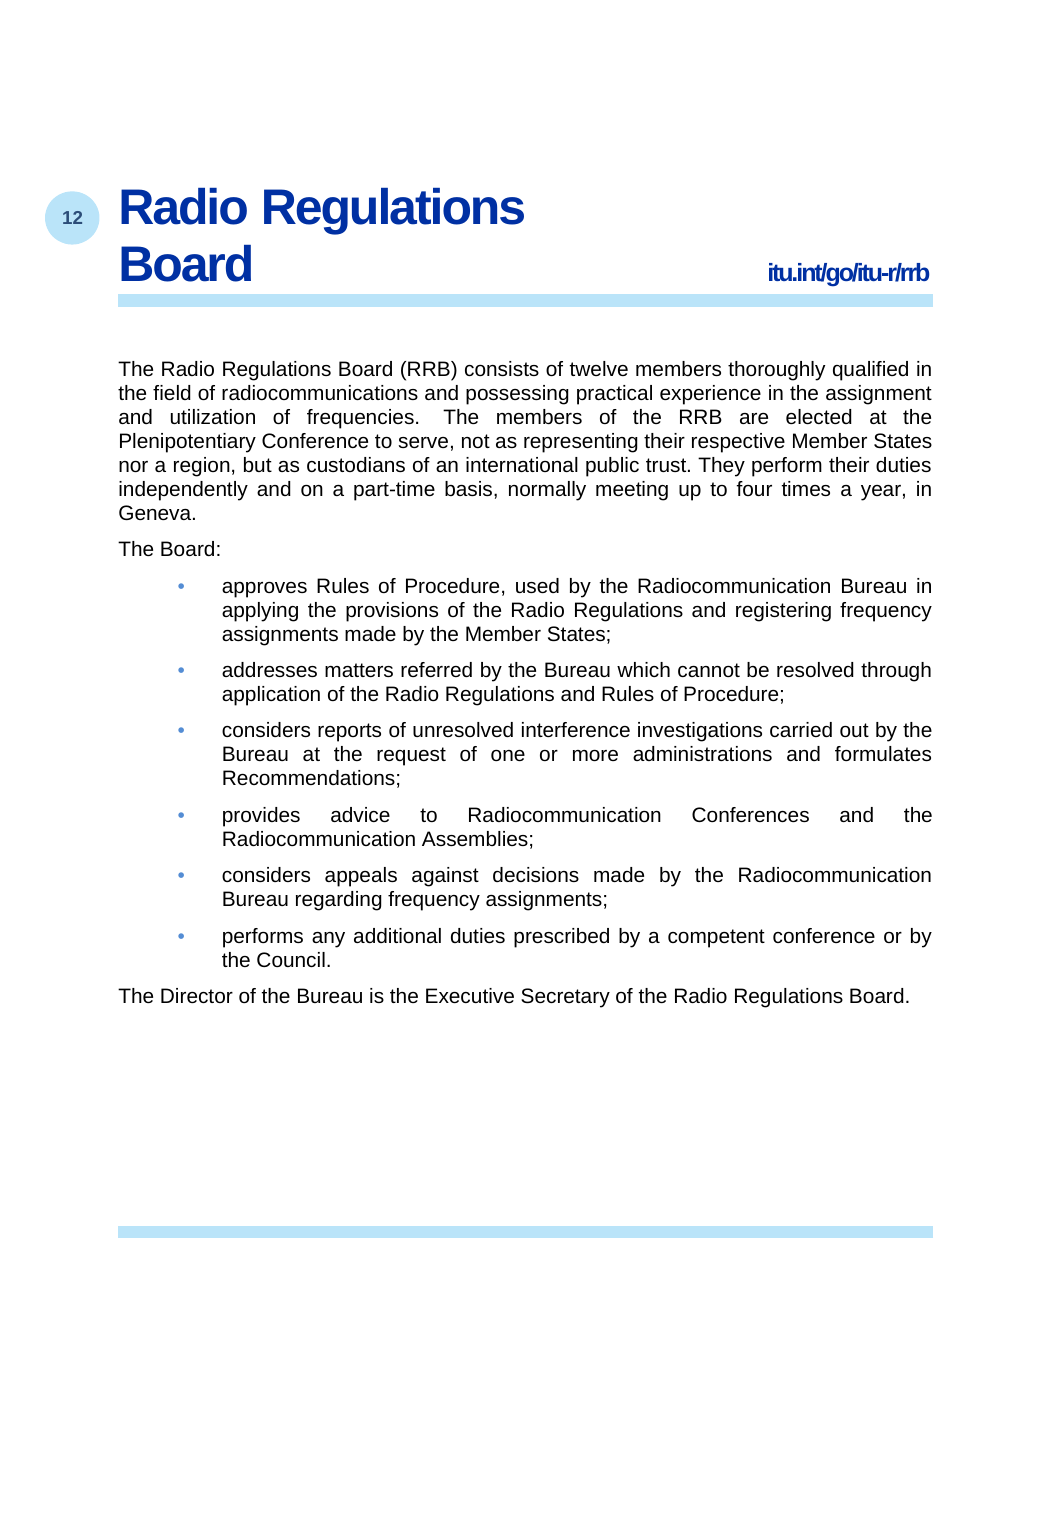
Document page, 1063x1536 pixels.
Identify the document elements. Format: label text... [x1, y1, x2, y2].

text • performs any additional duties prescribed by a competent conference or by the Council. [177, 923, 933, 971]
text The Board: [118, 537, 933, 561]
text • considers appeals against decisions made by the Radiocommunication Bureau regarding frequency assignments; [177, 863, 933, 911]
text • provides advice to Radiocommunication Conferences and the Radiocommunication Assemblies; [177, 803, 933, 851]
text • considers reports of unresolved interference investigations carried out by the Bureau at the request of one or more administrations and formulates Recommendations; [177, 718, 933, 790]
text • addresses matters referred by the Bureau which cannot be resolved through application of the Radio Regulations and Rules of Procedure; [177, 658, 933, 706]
text The Radio Regulations Board (RRB) consists of twelve members thoroughly qualified in the field of radiocommunications and possessing practical experience in the assignment and utilization of frequencies. The members of the RRB are elected at the Plenipotentiary Conference to serve, not as representing their respective Member States nor a region, but as custodians of an international public trust. They perform their duties independently and on a part-time basis, normally meeting up to four times a year, in Geneva. [118, 357, 933, 524]
text Radio Regulations Board itu.int/go/itu-r/rrb [118, 177, 933, 294]
text • approves Rules of Procedure, used by the Radiocommunication Bureau in applying the provisions of the Radio Regulations and registering frequency assignments made by the Member States; [177, 573, 933, 645]
text The Director of the Bureau is the Executive Secretary of the Radio Regulations Board. [118, 984, 933, 1008]
